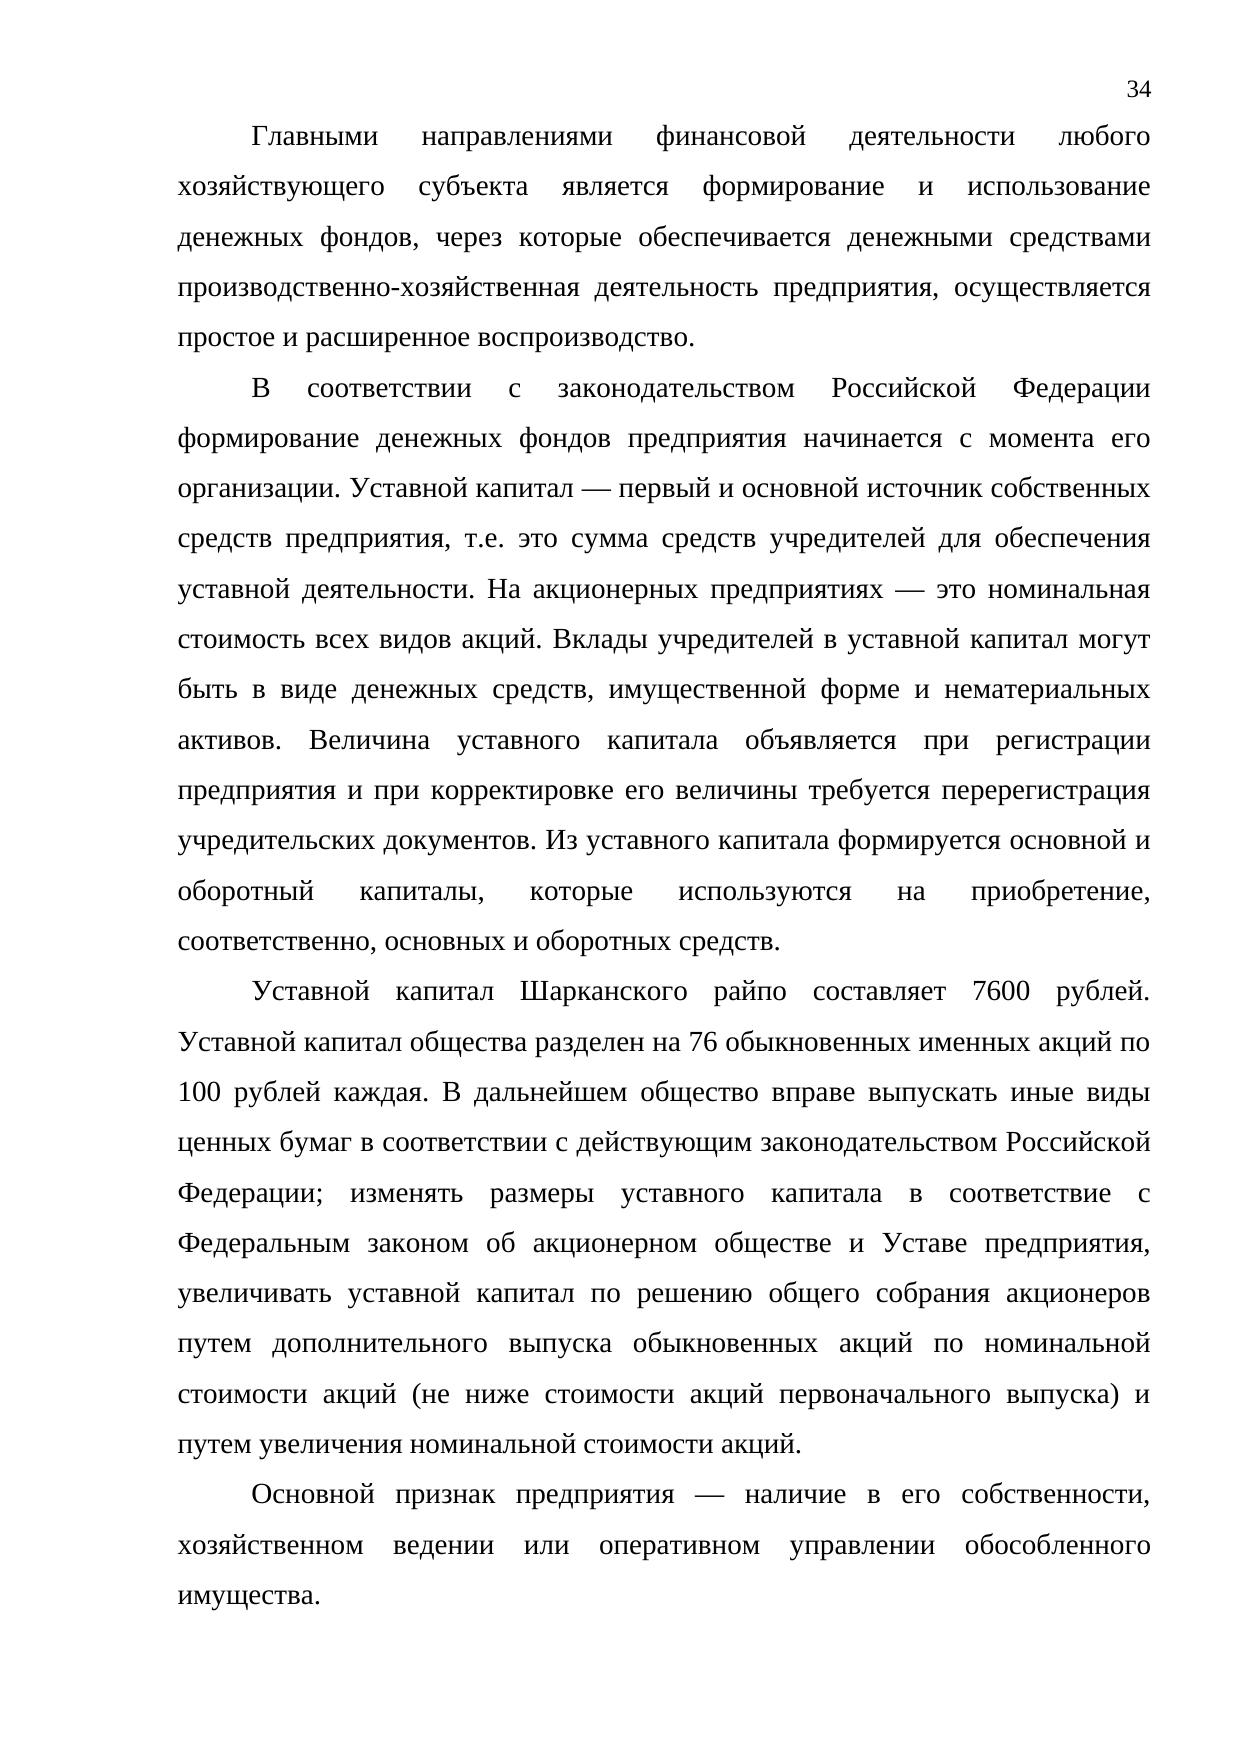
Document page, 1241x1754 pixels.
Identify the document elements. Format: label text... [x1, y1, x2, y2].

text Основной признак предприятия — наличие в его собственности, хозяйственном ведении или оперативном управлении обособленного имущества. [177, 1477, 1152, 1611]
text Главными направлениями финансовой деятельности любого хозяйствующего субъекта является формирование и использование денежных фондов, через которые обеспечивается денежными средствами производственно-хозяйственная деятельность предприятия, осуществляется простое и расширенное воспроизводство. [177, 118, 1152, 353]
text Уставной капитал Шарканского райпо составляет 7600 рублей. Уставной капитал общества разделен на 76 обыкновенных именных акций по 100 рублей каждая. В дальнейшем общество вправе выпускать иные виды ценных бумаг в соответствии с действующим законодательством Российской Федерации; изменять размеры уставного капитала в соответствие с Федеральным законом об акционерном обществе и Уставе предприятия, увеличивать уставной капитал по решению общего собрания акционеров путем дополнительного выпуска обыкновенных акций по номинальной стоимости акций (не ниже стоимости акций первоначального выпуска) и путем увеличения номинальной стоимости акций. [177, 973, 1152, 1460]
text В соответствии с законодательством Российской Федерации формирование денежных фондов предприятия начинается с момента его организации. Уставной капитал — первый и основной источник собственных средств предприятия, т.е. это сумма средств учредителей для обеспечения уставной деятельности. На акционерных предприятиях — это номинальная стоимость всех видов акций. Вклады учредителей в уставной капитал могут быть в виде денежных средств, имущественной форме и нематериальных активов. Величина уставного капитала объявляется при регистрации предприятия и при корректировке его величины требуется перерегистрация учредительских документов. Из уставного капитала формируется основной и оборотный капиталы, которые используются на приобретение, соответственно, основных и оборотных средств. [177, 370, 1152, 957]
